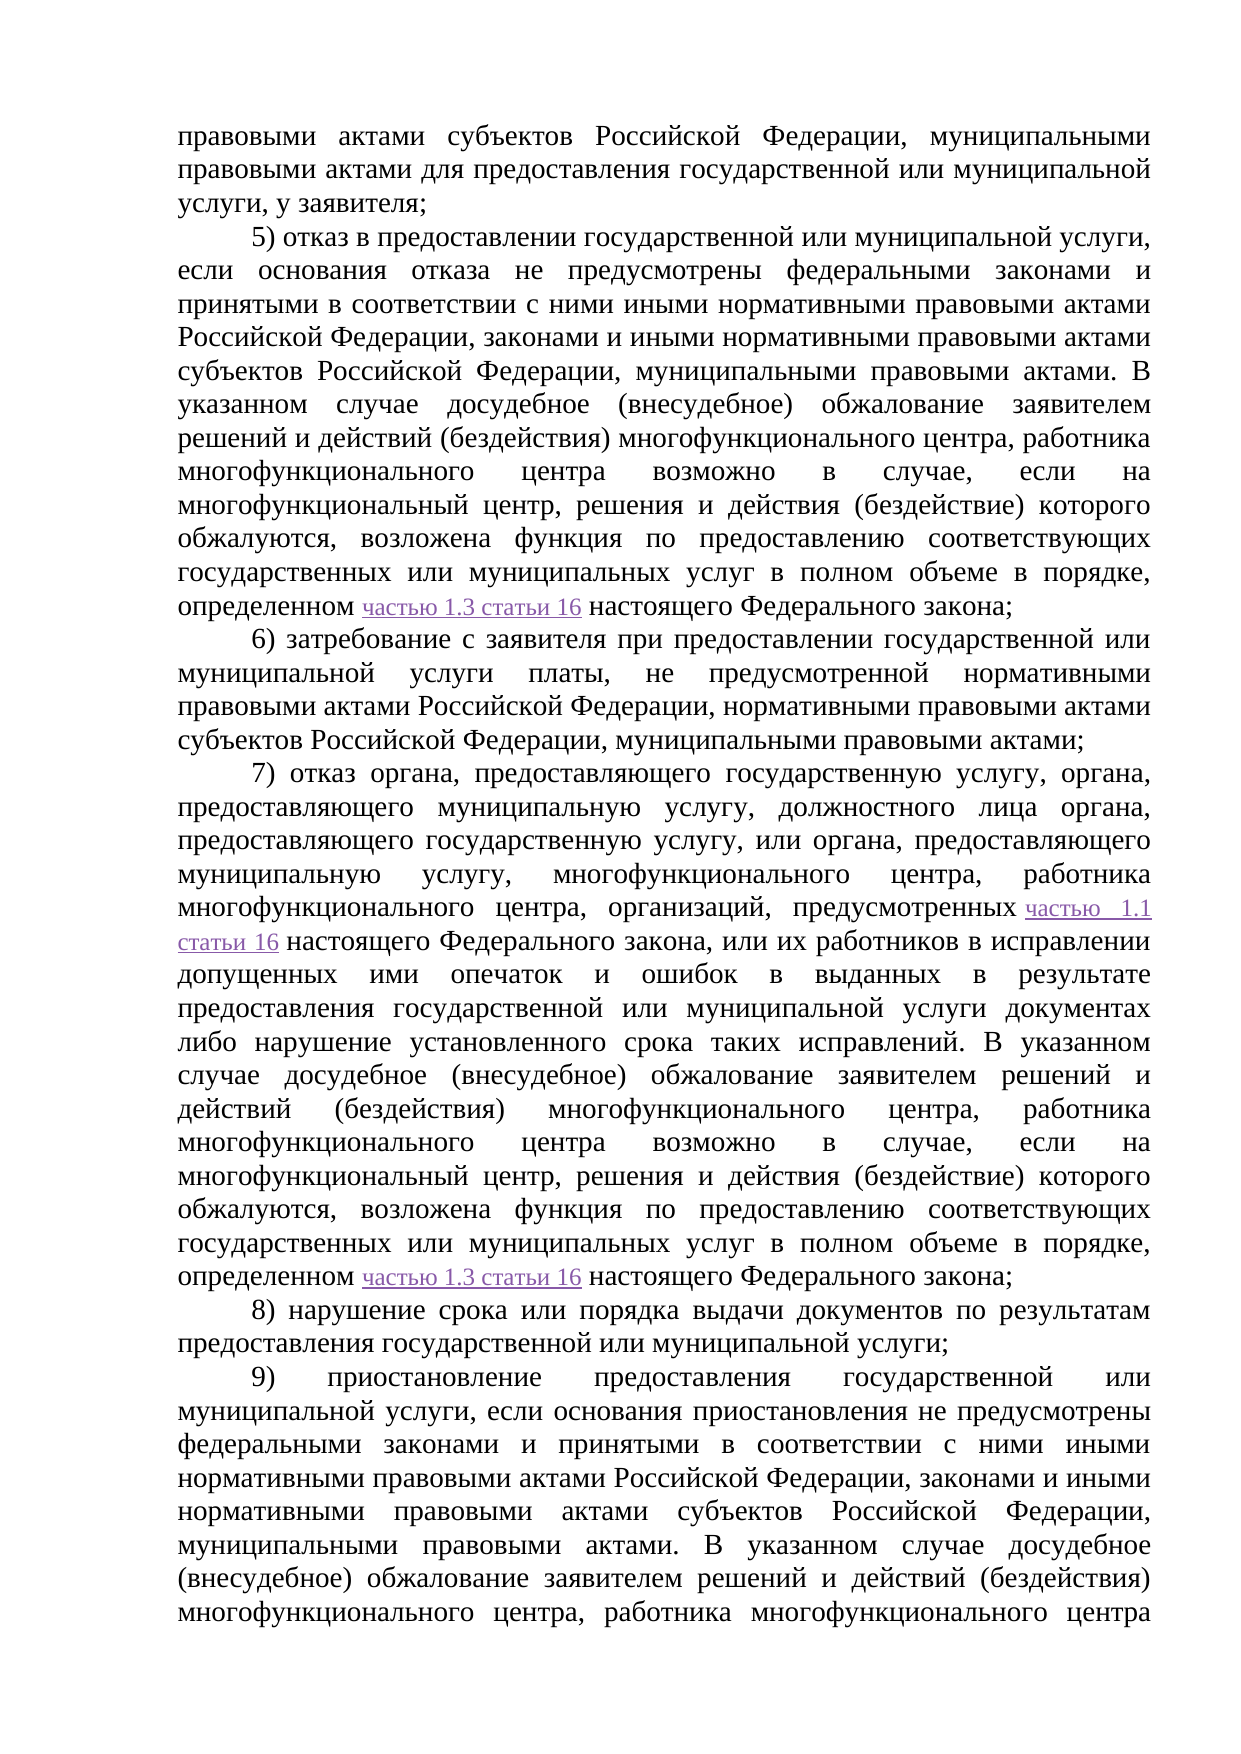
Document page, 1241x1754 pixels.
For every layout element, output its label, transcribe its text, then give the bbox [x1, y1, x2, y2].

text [177, 1359, 1152, 1627]
text 7) отказ органа, предоставляющего государственную услугу, органа, предоставляющего муниципальную услугу, должностного лица органа, предоставляющего государственную услугу, или органа, предоставляющего муниципальную услугу, многофункционального центра, работника многофункционального центра, организаций, предусмотренных частью 1.1 статьи 16 настоящего Федерального закона, или их работников в исправлении допущенных ими опечаток и ошибок в выданных в результате предоставления государственной или муниципальной услуги документах либо нарушение установленного срока таких исправлений. В указанном случае досудебное (внесудебное) обжалование заявителем решений и действий (бездействия) многофункционального центра, работника многофункционального центра возможно в случае, если на многофункциональный центр, решения и действия (бездействие) которого обжалуются, возложена функция по предоставлению соответствующих государственных или муниципальных услуг в полном объеме в порядке, определенном частью 1.3 статьи 16 настоящего Федерального закона; [177, 755, 1152, 1292]
text 5) отказ в предоставлении государственной или муниципальной услуги, если основания отказа не предусмотрены федеральными законами и принятыми в соответствии с ними иными нормативными правовыми актами Российской Федерации, законами и иными нормативными правовыми актами субъектов Российской Федерации, муниципальными правовыми актами. В указанном случае досудебное (внесудебное) обжалование заявителем решений и действий (бездействия) многофункционального центра, работника многофункционального центра возможно в случае, если на многофункциональный центр, решения и действия (бездействие) которого обжалуются, возложена функция по предоставлению соответствующих государственных или муниципальных услуг в полном объеме в порядке, определенном частью 1.3 статьи 16 настоящего Федерального закона; [177, 219, 1152, 621]
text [177, 118, 1152, 219]
text 6) затребование с заявителя при предоставлении государственной или муниципальной услуги платы, не предусмотренной нормативными правовыми актами Российской Федерации, нормативными правовыми актами субъектов Российской Федерации, муниципальными правовыми актами; [177, 621, 1152, 755]
text 8) нарушение срока или порядка выдачи документов по результатам предоставления государственной или муниципальной услуги; [177, 1292, 1152, 1359]
